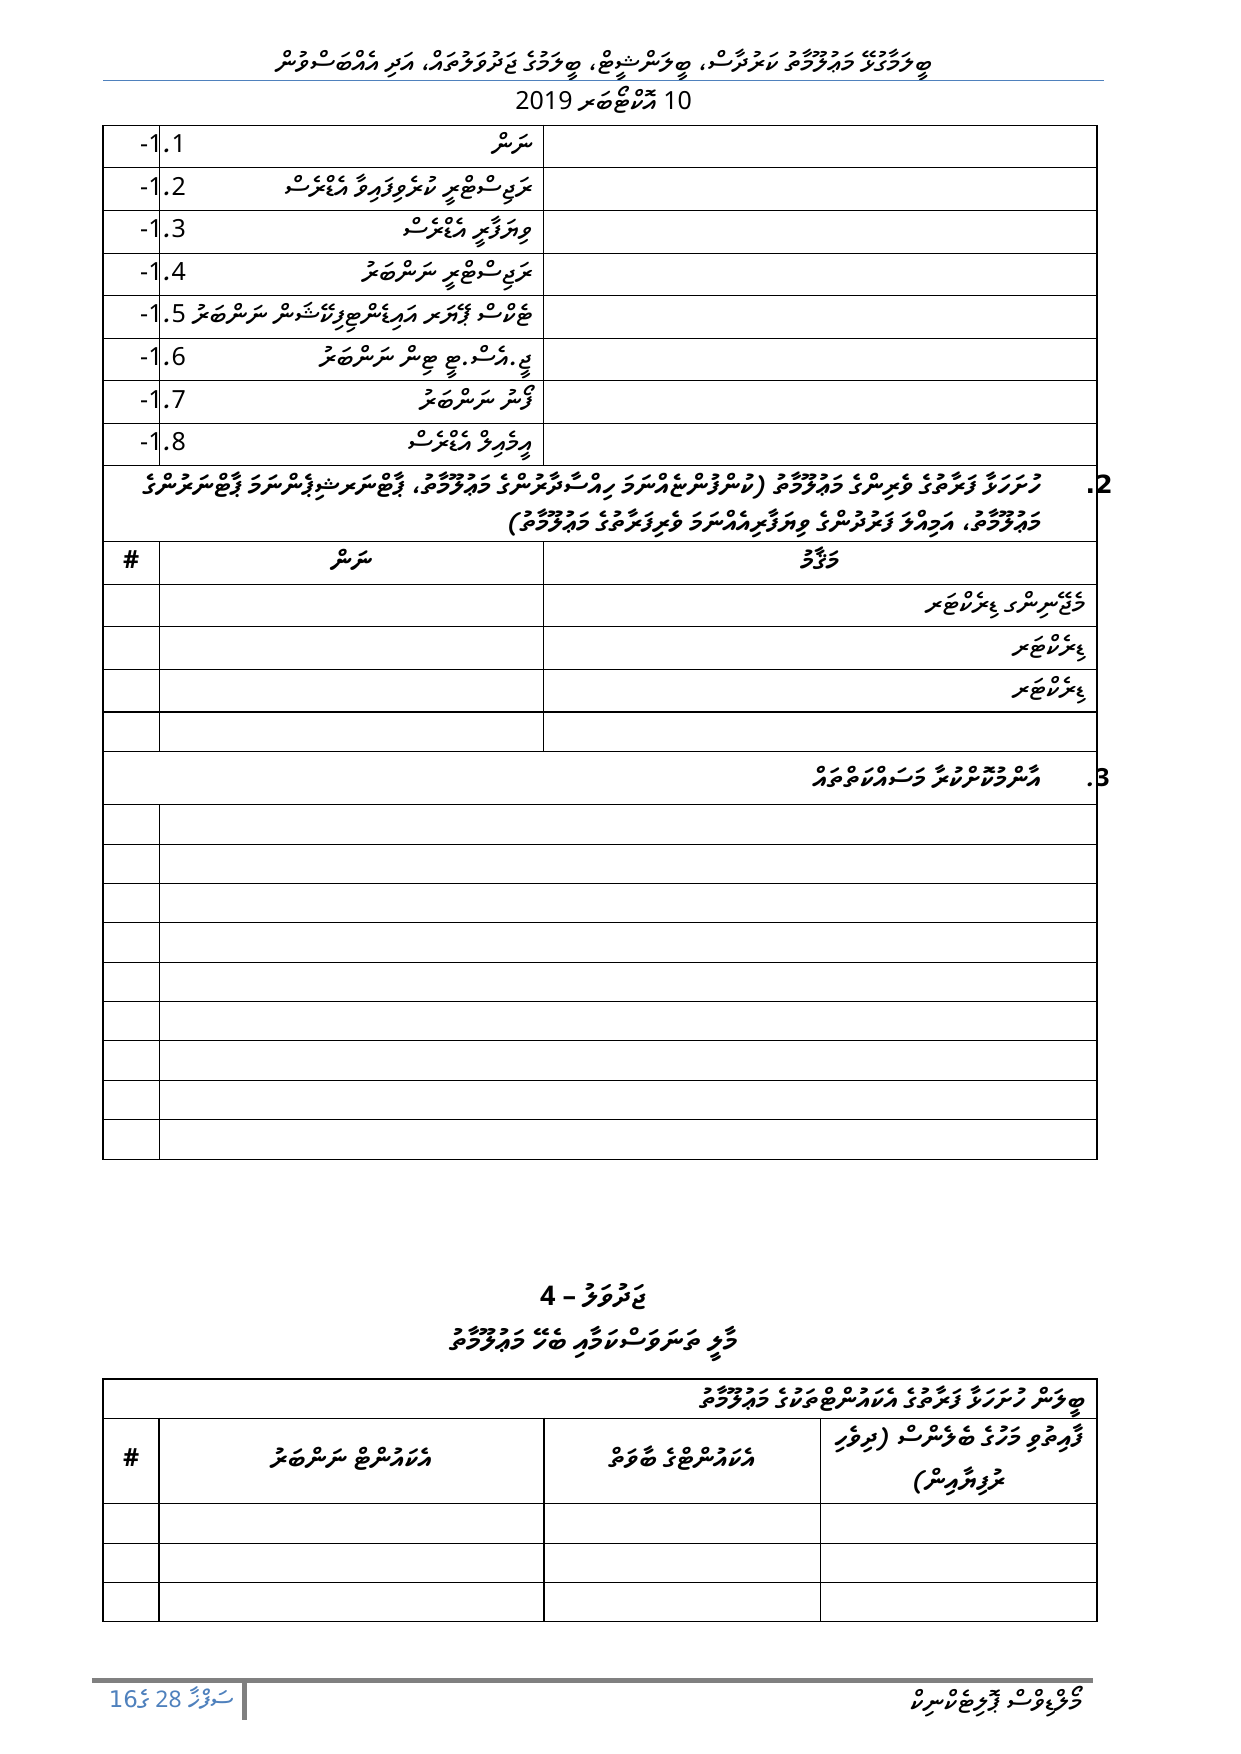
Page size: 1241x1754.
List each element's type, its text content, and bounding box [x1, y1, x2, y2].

table_cell [73, 125, 1114, 1208]
table_cell މާލީ ތަނަވަސްކަމާއި ބެހޭ މަޢުލޫމާތު [73, 1321, 1114, 1365]
table_header ޖަދުވަލު – 4 [73, 1276, 1114, 1321]
table_cell [73, 1365, 1114, 1622]
